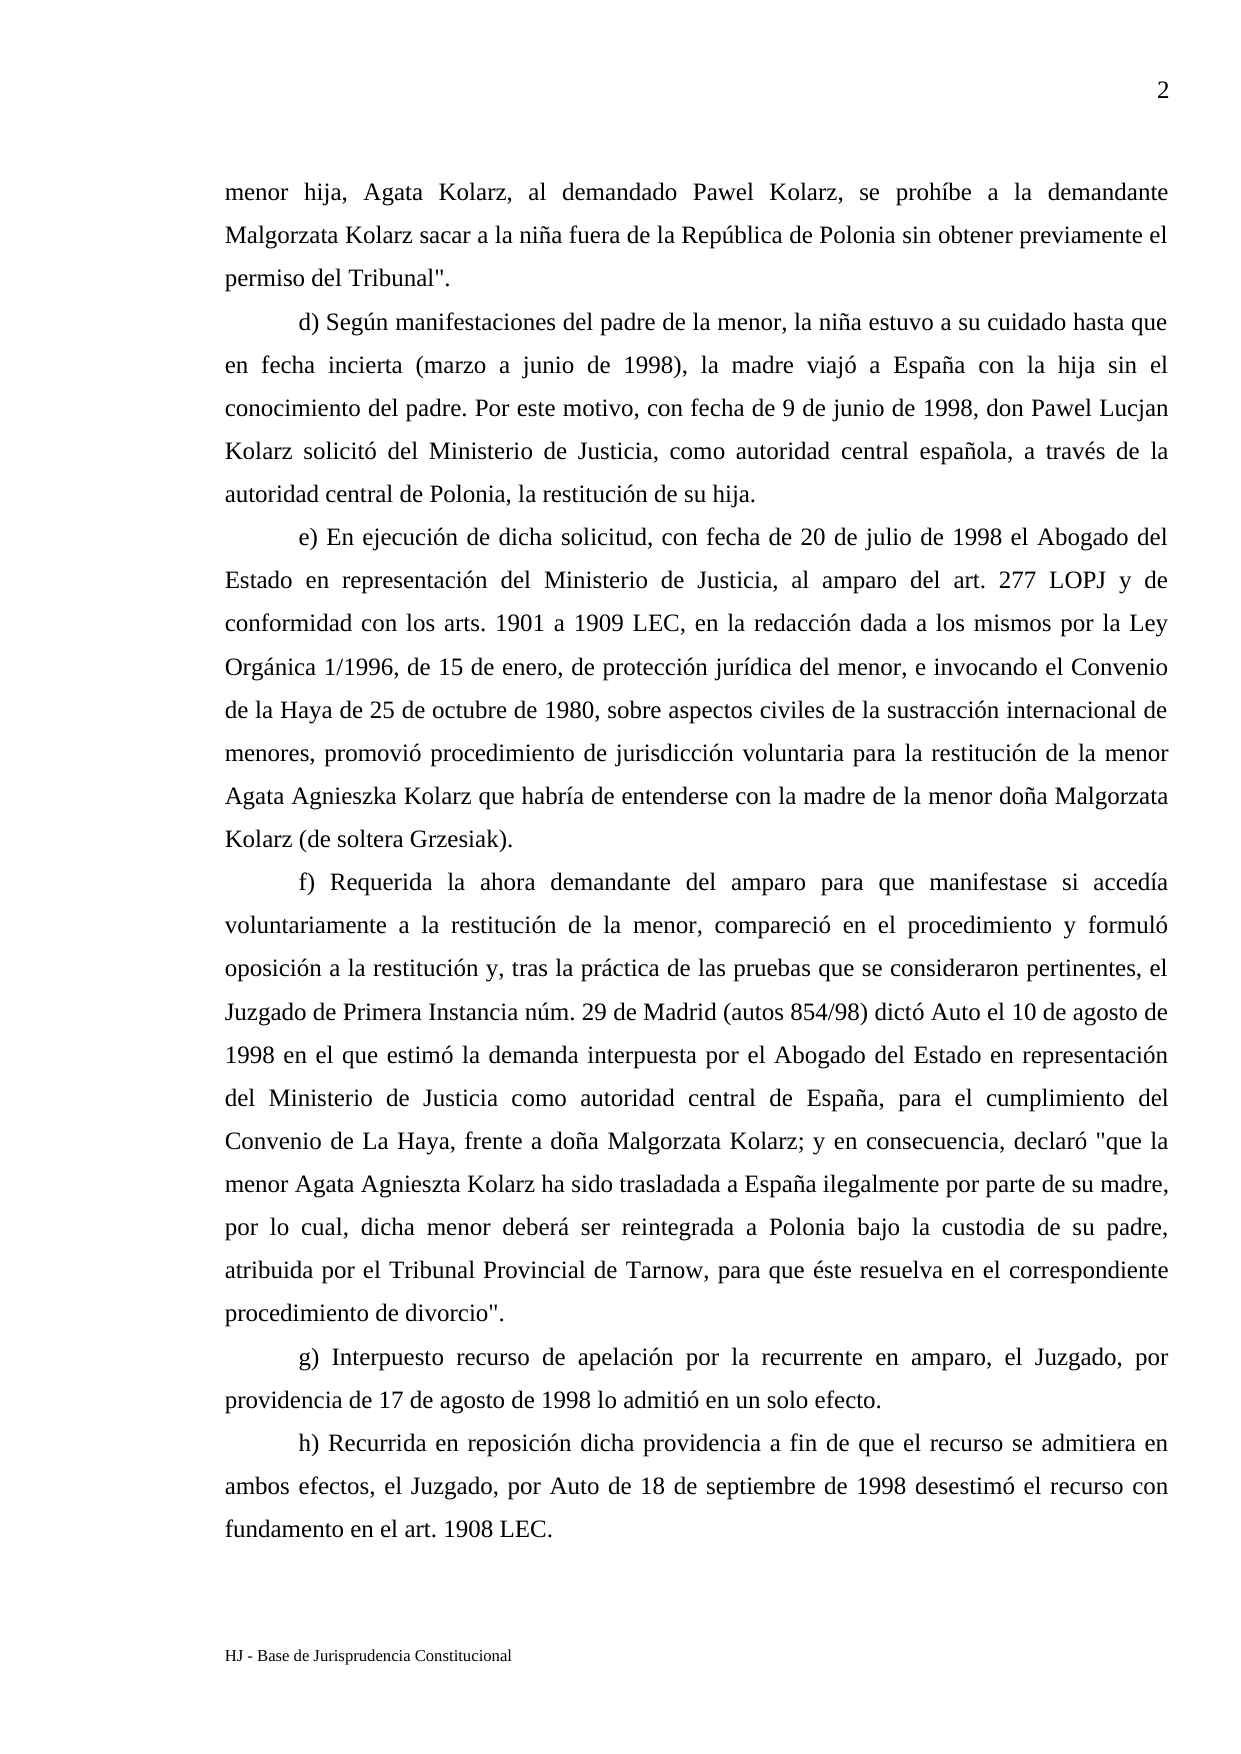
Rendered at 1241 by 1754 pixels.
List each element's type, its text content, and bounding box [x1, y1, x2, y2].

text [224, 177, 1169, 292]
text g) Interpuesto recurso de apelación por la recurrente en amparo, el Juzgado, por providencia de 17 de agosto de 1998 lo admitió en un solo efecto. [224, 1342, 1169, 1413]
text h) Recurrida en reposición dicha providencia a fin de que el recurso se admitiera en ambos efectos, el Juzgado, por Auto de 18 de septiembre de 1998 desestimó el recurso con fundamento en el art. 1908 LEC. [224, 1428, 1169, 1543]
text f) Requerida la ahora demandante del amparo para que manifestase si accedía voluntariamente a la restitución de la menor, compareció en el procedimiento y formuló oposición a la restitución y, tras la práctica de las pruebas que se consideraron pertinentes, el Juzgado de Primera Instancia núm. 29 de Madrid (autos 854/98) dictó Auto el 10 de agosto de 1998 en el que estimó la demanda interpuesta por el Abogado del Estado en representación del Ministerio de Justicia como autoridad central de España, para el cumplimiento del Convenio de La Haya, frente a doña Malgorzata Kolarz; y en consecuencia, declaró "que la menor Agata Agnieszta Kolarz ha sido trasladada a España ilegalmente por parte de su madre, por lo cual, dicha menor deberá ser reintegrada a Polonia bajo la custodia de su padre, atribuida por el Tribunal Provincial de Tarnow, para que éste resuelva en el correspondiente procedimiento de divorcio". [224, 867, 1169, 1327]
text e) En ejecución de dicha solicitud, con fecha de 20 de julio de 1998 el Abogado del Estado en representación del Ministerio de Justicia, al amparo del art. 277 LOPJ y de conformidad con los arts. 1901 a 1909 LEC, en la redacción dada a los mismos por la Ley Orgánica 1/1996, de 15 de enero, de protección jurídica del menor, e invocando el Convenio de la Haya de 25 de octubre de 1980, sobre aspectos civiles de la sustracción internacional de menores, promovió procedimiento de jurisdicción voluntaria para la restitución de la menor Agata Agnieszka Kolarz que habría de entenderse con la madre de la menor doña Malgorzata Kolarz (de soltera Grzesiak). [224, 522, 1169, 853]
text d) Según manifestaciones del padre de la menor, la niña estuvo a su cuidado hasta que en fecha incierta (marzo a junio de 1998), la madre viajó a España con la hija sin el conocimiento del padre. Por este motivo, con fecha de 9 de junio de 1998, don Pawel Lucjan Kolarz solicitó del Ministerio de Justicia, como autoridad central española, a través de la autoridad central de Polonia, la restitución de su hija. [224, 307, 1169, 508]
